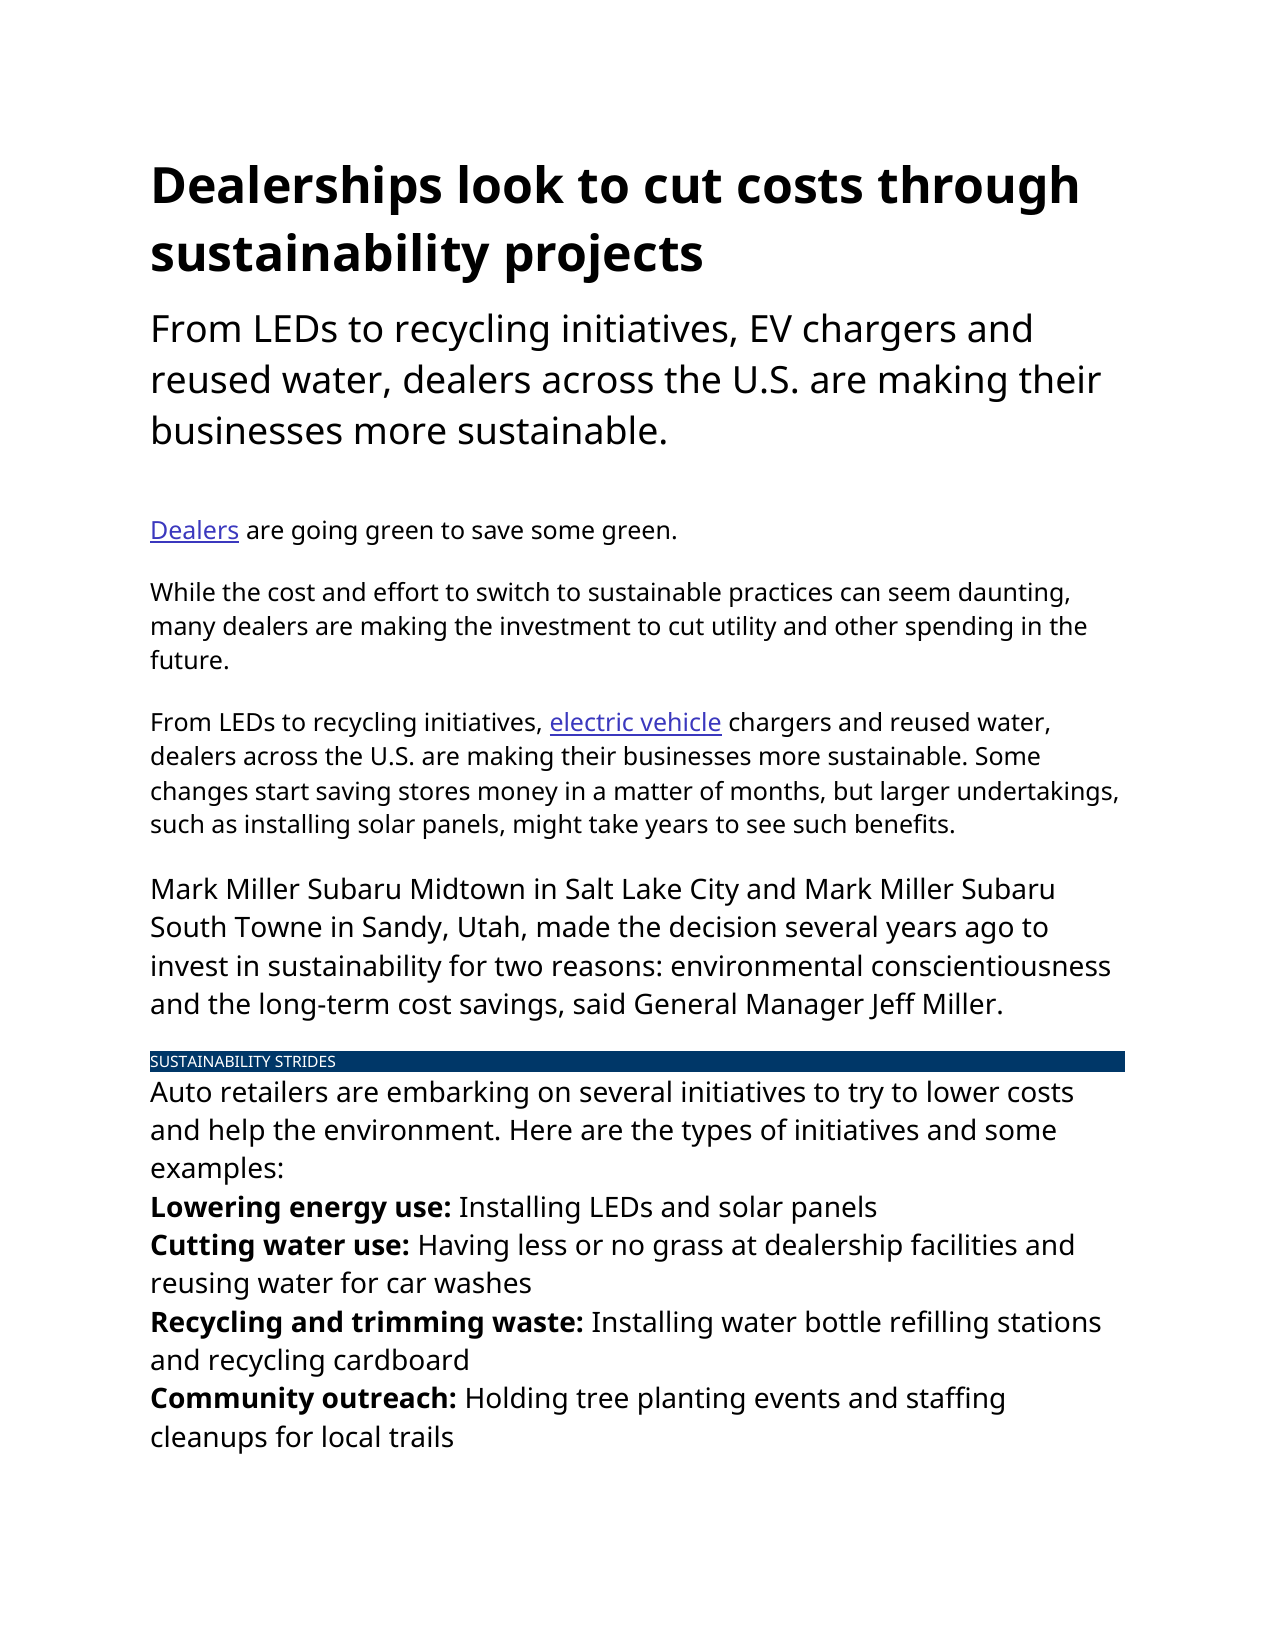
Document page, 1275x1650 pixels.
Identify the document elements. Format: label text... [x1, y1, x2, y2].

text Dealers are going green to save some green. [150, 478, 1125, 547]
text Mark Miller Subaru Midtown in Salt Lake City and Mark Miller Subaru South Towne in Sandy, Utah, made the decision several years ago to invest in sustainability for two reasons: environmental conscientiousness and the long-term cost savings, said General Manager Jeff Miller. [150, 869, 1125, 1023]
text From LEDs to recycling initiatives, EV chargers and reused water, dealers across the U.S. are making their businesses more sustainable. [150, 302, 1125, 455]
text SUSTAINABILITY STRIDES [150, 1051, 1125, 1072]
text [150, 1072, 1125, 1494]
text Dealerships look to cut costs through sustainability projects [150, 150, 1125, 286]
text While the cost and effort to switch to sustainable practices can seem daunting, many dealers are making the investment to cut utility and other spending in the future. [150, 575, 1125, 677]
text From LEDs to recycling initiatives, electric vehicle chargers and reused water, dealers across the U.S. are making their businesses more sustainable. Some changes start saving stores money in a matter of months, but larger undertakings, such as installing solar panels, might take years to see such benefits. [150, 705, 1125, 841]
